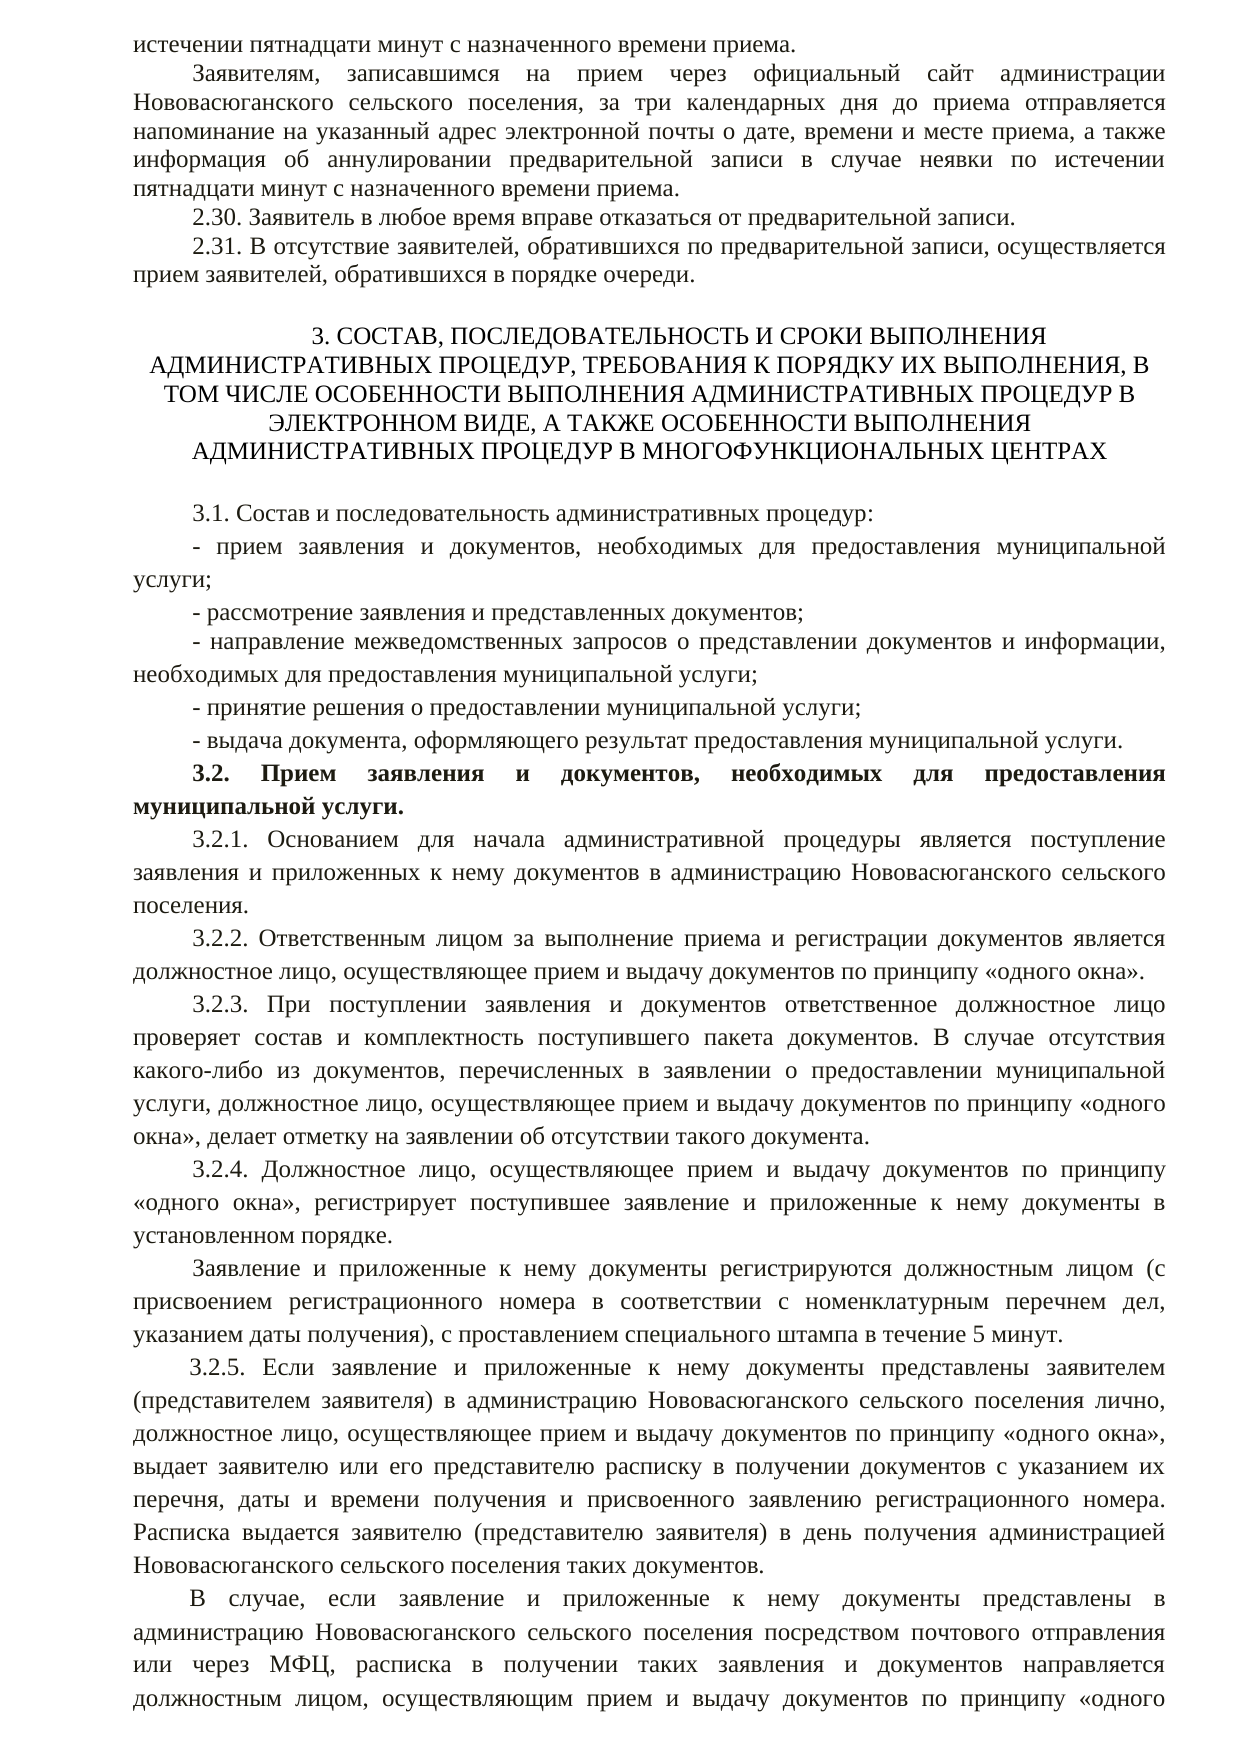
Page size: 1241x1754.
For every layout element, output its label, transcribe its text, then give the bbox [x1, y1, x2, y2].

text - прием заявления и документов, необходимых для предоставления муниципальной услуги; [133, 531, 1167, 593]
text 3.2.2. Ответственным лицом за выполнение приема и регистрации документов является должностное лицо, осуществляющее прием и выдачу документов по принципу «одного окна». [133, 923, 1167, 985]
text Заявление и приложенные к нему документы регистрируются должностным лицом (с присвоением регистрационного номера в соответствии с номенклатурным перечнем дел, указанием даты получения), с проставлением специального штампа в течение 5 минут. [133, 1253, 1167, 1348]
text 3.2. Прием заявления и документов, необходимых для предоставления муниципальной услуги. [133, 758, 1167, 820]
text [133, 29, 1167, 58]
text - рассмотрение заявления и представленных документов; [133, 597, 1167, 626]
text 2.31. В отсутствие заявителей, обратившихся по предварительной записи, осуществляется прием заявителей, обратившихся в порядке очереди. [133, 231, 1167, 288]
text 3.2.5. Если заявление и приложенные к нему документы представлены заявителем (представителем заявителя) в администрацию Нововасюганского сельского поселения лично, должностное лицо, осуществляющее прием и выдачу документов по принципу «одного окна», выдает заявителю или его представителю расписку в получении документов с указанием их перечня, даты и времени получения и присвоенного заявлению регистрационного номера. Расписка выдается заявителю (представителю заявителя) в день получения администрацией Нововасюганского сельского поселения таких документов. [133, 1352, 1167, 1579]
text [133, 1583, 1167, 1711]
text 3.2.4. Должностное лицо, осуществляющее прием и выдачу документов по принципу «одного окна», регистрирует поступившее заявление и приложенные к нему документы в установленном порядке. [133, 1154, 1167, 1249]
text 3.2.3. При поступлении заявления и документов ответственное должностное лицо проверяет состав и комплектность поступившего пакета документов. В случае отсутствия какого-либо из документов, перечисленных в заявлении о предоставлении муниципальной услуги, должностное лицо, осуществляющее прием и выдачу документов по принципу «одного окна», делает отметку на заявлении об отсутствии такого документа. [133, 989, 1167, 1150]
text 2.30. Заявитель в любое время вправе отказаться от предварительной записи. [133, 202, 1167, 231]
text - принятие решения о предоставлении муниципальной услуги; [133, 692, 1167, 721]
subtitle 3.1. Состав и последовательность административных процедур: [133, 498, 1167, 527]
text 3. СОСТАВ, ПОСЛЕДОВАТЕЛЬНОСТЬ И СРОКИ ВЫПОЛНЕНИЯ АДМИНИСТРАТИВНЫХ ПРОЦЕДУР, ТРЕБОВАНИЯ К ПОРЯДКУ ИХ ВЫПОЛНЕНИЯ, В ТОМ ЧИСЛЕ ОСОБЕННОСТИ ВЫПОЛНЕНИЯ АДМИНИСТРАТИВНЫХ ПРОЦЕДУР В ЭЛЕКТРОННОМ ВИДЕ, А ТАКЖЕ ОСОБЕННОСТИ ВЫПОЛНЕНИЯ АДМИНИСТРАТИВНЫХ ПРОЦЕДУР В МНОГОФУНКЦИОНАЛЬНЫХ ЦЕНТРАХ [133, 321, 1167, 465]
text - направление межведомственных запросов о представлении документов и информации, необходимых для предоставления муниципальной услуги; [133, 626, 1167, 688]
text - выдача документа, оформляющего результат предоставления муниципальной услуги. [133, 725, 1167, 754]
text Заявителям, записавшимся на прием через официальный сайт администрации Нововасюганского сельского поселения, за три календарных дня до приема отправляется напоминание на указанный адрес электронной почты о дате, времени и месте приема, а также информация об аннулировании предварительной записи в случае неявки по истечении пятнадцати минут с назначенного времени приема. [133, 58, 1167, 202]
text 3.2.1. Основанием для начала административной процедуры является поступление заявления и приложенных к нему документов в администрацию Нововасюганского сельского поселения. [133, 824, 1167, 919]
